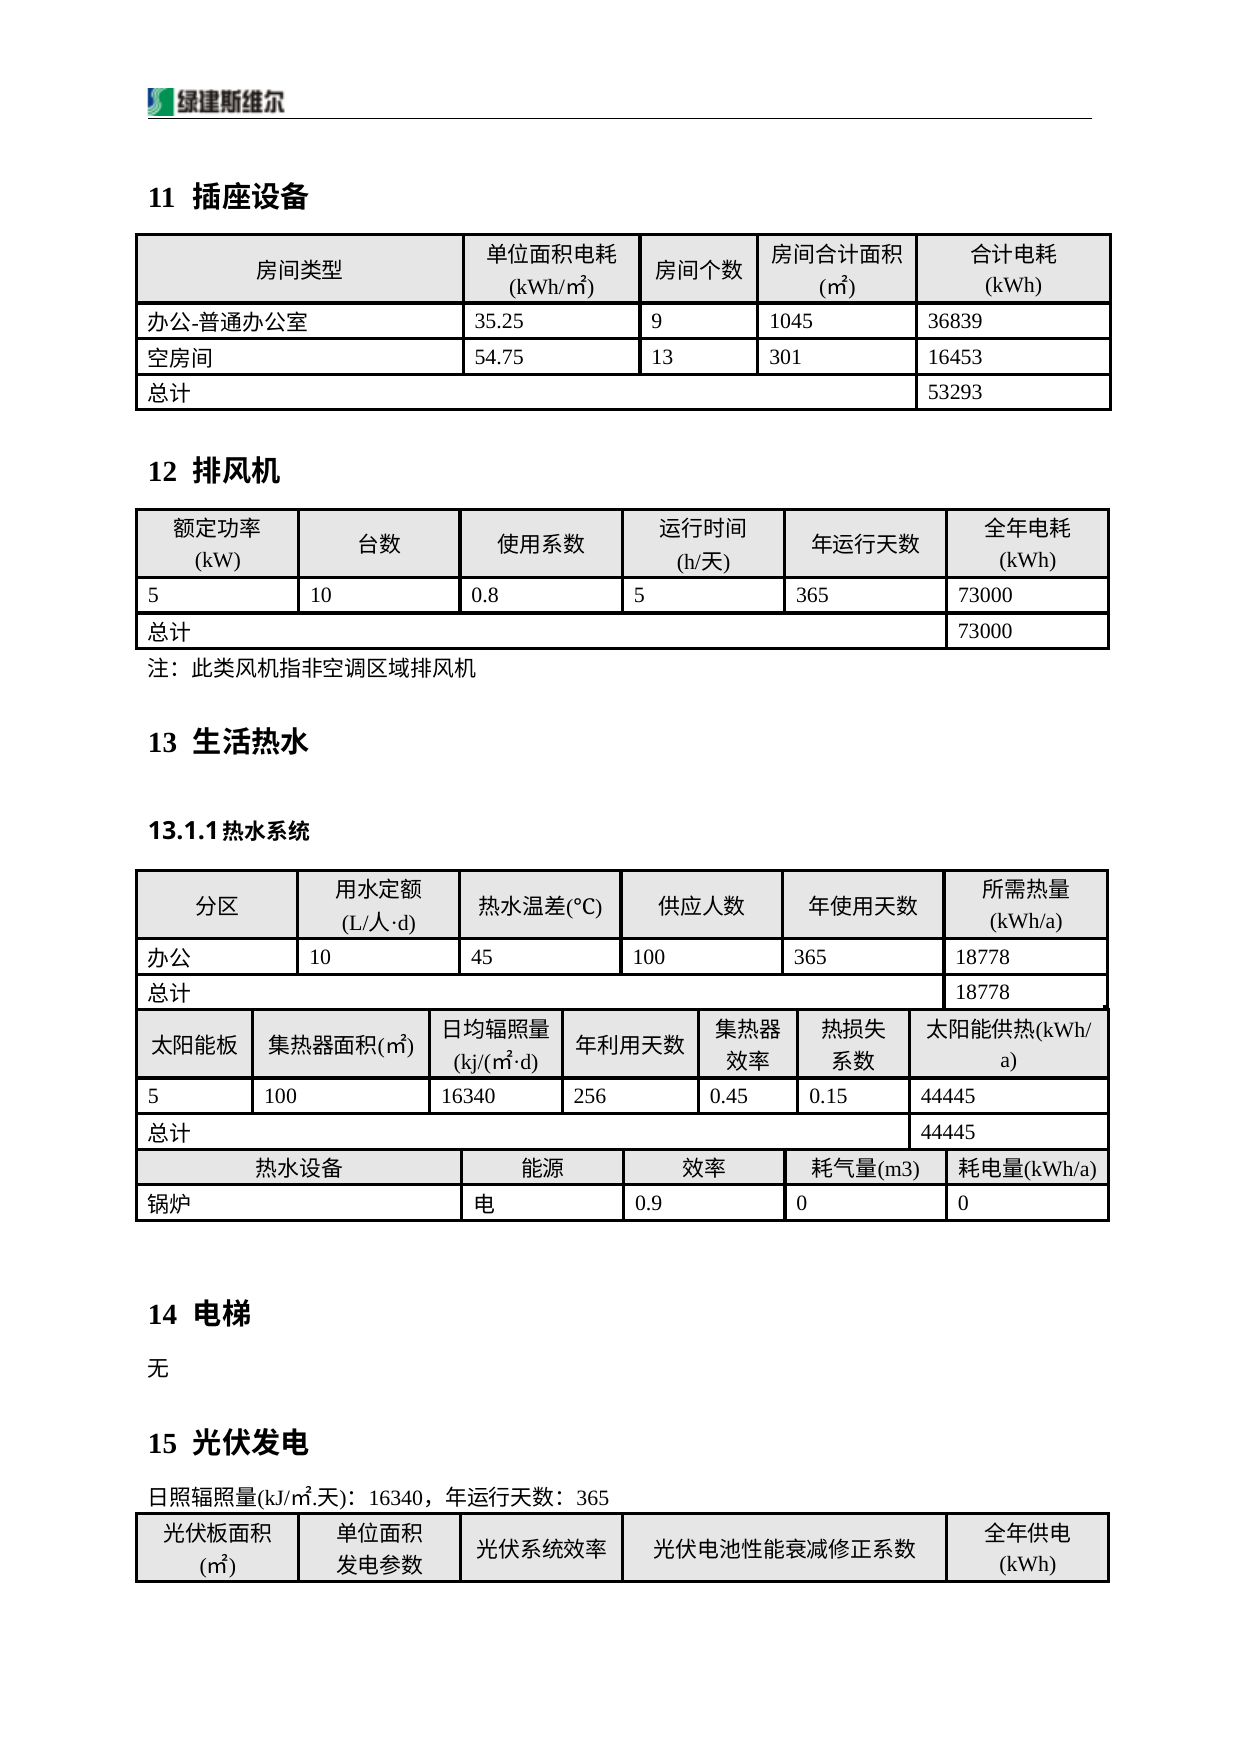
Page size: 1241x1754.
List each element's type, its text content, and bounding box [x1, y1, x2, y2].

table_header 使用系数 [462, 511, 621, 576]
table_header 单位面积电耗 (kWh/㎡) [465, 236, 638, 301]
table_header 供应人数 [623, 872, 781, 937]
table_cell 空房间 [138, 340, 462, 373]
subtitle 光伏发电 [148, 1408, 1092, 1473]
table_cell 办公 [138, 940, 296, 973]
table_cell 54.75 [465, 340, 638, 373]
table_cell 5 [624, 579, 783, 611]
table_cell 集热器面积(㎡) [254, 1011, 428, 1076]
table_cell 53293 [918, 376, 1109, 408]
table_cell 36839 [918, 305, 1109, 337]
table_cell 73000 [948, 579, 1107, 611]
table_cell 耗气量(m3) [787, 1151, 945, 1183]
table_header 运行时间 (h/天) [624, 511, 783, 576]
table_cell 能源 [463, 1151, 622, 1183]
table_cell 256 [564, 1080, 697, 1112]
table_cell 总计 [138, 615, 945, 647]
subtitle 生活热水 [148, 708, 1092, 773]
table_header 年使用天数 [784, 872, 942, 937]
table_cell 0.45 [700, 1080, 796, 1112]
table_cell 10 [300, 579, 458, 611]
table_cell 365 [784, 940, 942, 973]
table_cell 5 [138, 579, 297, 611]
table_header 光伏系统效率 [462, 1515, 621, 1580]
table_cell 0.8 [462, 579, 621, 611]
table_cell 365 [786, 579, 945, 611]
table_cell 100 [254, 1080, 428, 1112]
picture [147, 88, 288, 116]
table_cell 总计 [138, 976, 942, 1008]
table_header 额定功率 (kW) [138, 511, 297, 576]
text 注：此类风机指非空调区域排风机 [148, 650, 1092, 683]
table_header 单位面积 发电参数 [300, 1515, 459, 1580]
subtitle 排风机 [148, 436, 1092, 501]
table_cell 0 [787, 1186, 945, 1219]
text 无 [148, 1351, 1092, 1383]
table_cell 45 [461, 940, 619, 973]
table_cell 16340 [431, 1080, 561, 1112]
table_cell 73000 [948, 615, 1107, 647]
subtitle 插座设备 [148, 162, 1092, 227]
table_cell 5 [138, 1080, 251, 1112]
table_header 房间类型 [138, 236, 462, 301]
table_cell 0.9 [625, 1186, 783, 1219]
table_cell 电 [463, 1186, 622, 1219]
table_header 全年电耗 (kWh) [948, 511, 1107, 576]
table_cell 集热器 效率 [700, 1011, 796, 1076]
table_cell 10 [299, 940, 458, 973]
table_cell 0.15 [799, 1080, 908, 1112]
table_cell 301 [759, 340, 915, 373]
table_cell 35.25 [465, 305, 638, 337]
table_cell 热水设备 [138, 1151, 460, 1183]
table_cell 锅炉 [138, 1186, 460, 1219]
table_header 合计电耗 (kWh) [918, 236, 1109, 301]
subtitle 热水系统 [148, 798, 1092, 863]
table_header 台数 [300, 511, 458, 576]
table_cell 1045 [759, 305, 915, 337]
table_header 光伏电池性能衰减修正系数 [624, 1515, 945, 1580]
table_header 所需热量 (kWh/a) [946, 872, 1106, 937]
table_cell 9 [642, 305, 756, 337]
table_cell 效率 [625, 1151, 783, 1183]
table_cell 100 [623, 940, 781, 973]
table_cell 年利用天数 [564, 1011, 697, 1076]
table_cell 0 [948, 1186, 1107, 1219]
table_cell 44445 [911, 1080, 1107, 1112]
table_cell 热损失 系数 [799, 1011, 908, 1076]
table_cell 18778 [946, 940, 1106, 973]
table_header 房间合计面积 (㎡) [759, 236, 915, 301]
table_cell 总计 [138, 1115, 908, 1148]
table_header 热水温差(℃) [461, 872, 619, 937]
text 日照辐照量(kJ/㎡.天)：16340，年运行天数：365 [148, 1479, 1092, 1512]
table_cell 18778 [946, 976, 1106, 1008]
table_cell 13 [642, 340, 756, 373]
table_header 光伏板面积 (㎡) [138, 1515, 297, 1580]
table_cell 44445 [911, 1115, 1107, 1148]
table_header 房间个数 [642, 236, 756, 301]
table_header 用水定额 (L/人·d) [299, 872, 458, 937]
table_cell 耗电量(kWh/a) [948, 1151, 1107, 1183]
table_cell 16453 [918, 340, 1109, 373]
table_header 分区 [138, 872, 296, 937]
table_cell 日均辐照量(kj/(㎡·d) [431, 1011, 561, 1076]
subtitle 电梯 [148, 1279, 1092, 1344]
table_header 年运行天数 [786, 511, 945, 576]
table_cell 太阳能板 [138, 1011, 251, 1076]
table_cell 太阳能供热(kWh/a) [911, 1011, 1107, 1076]
table_cell 总计 [138, 376, 915, 408]
table_cell 办公-普通办公室 [138, 305, 462, 337]
table_header 全年供电 (kWh) [948, 1515, 1107, 1580]
